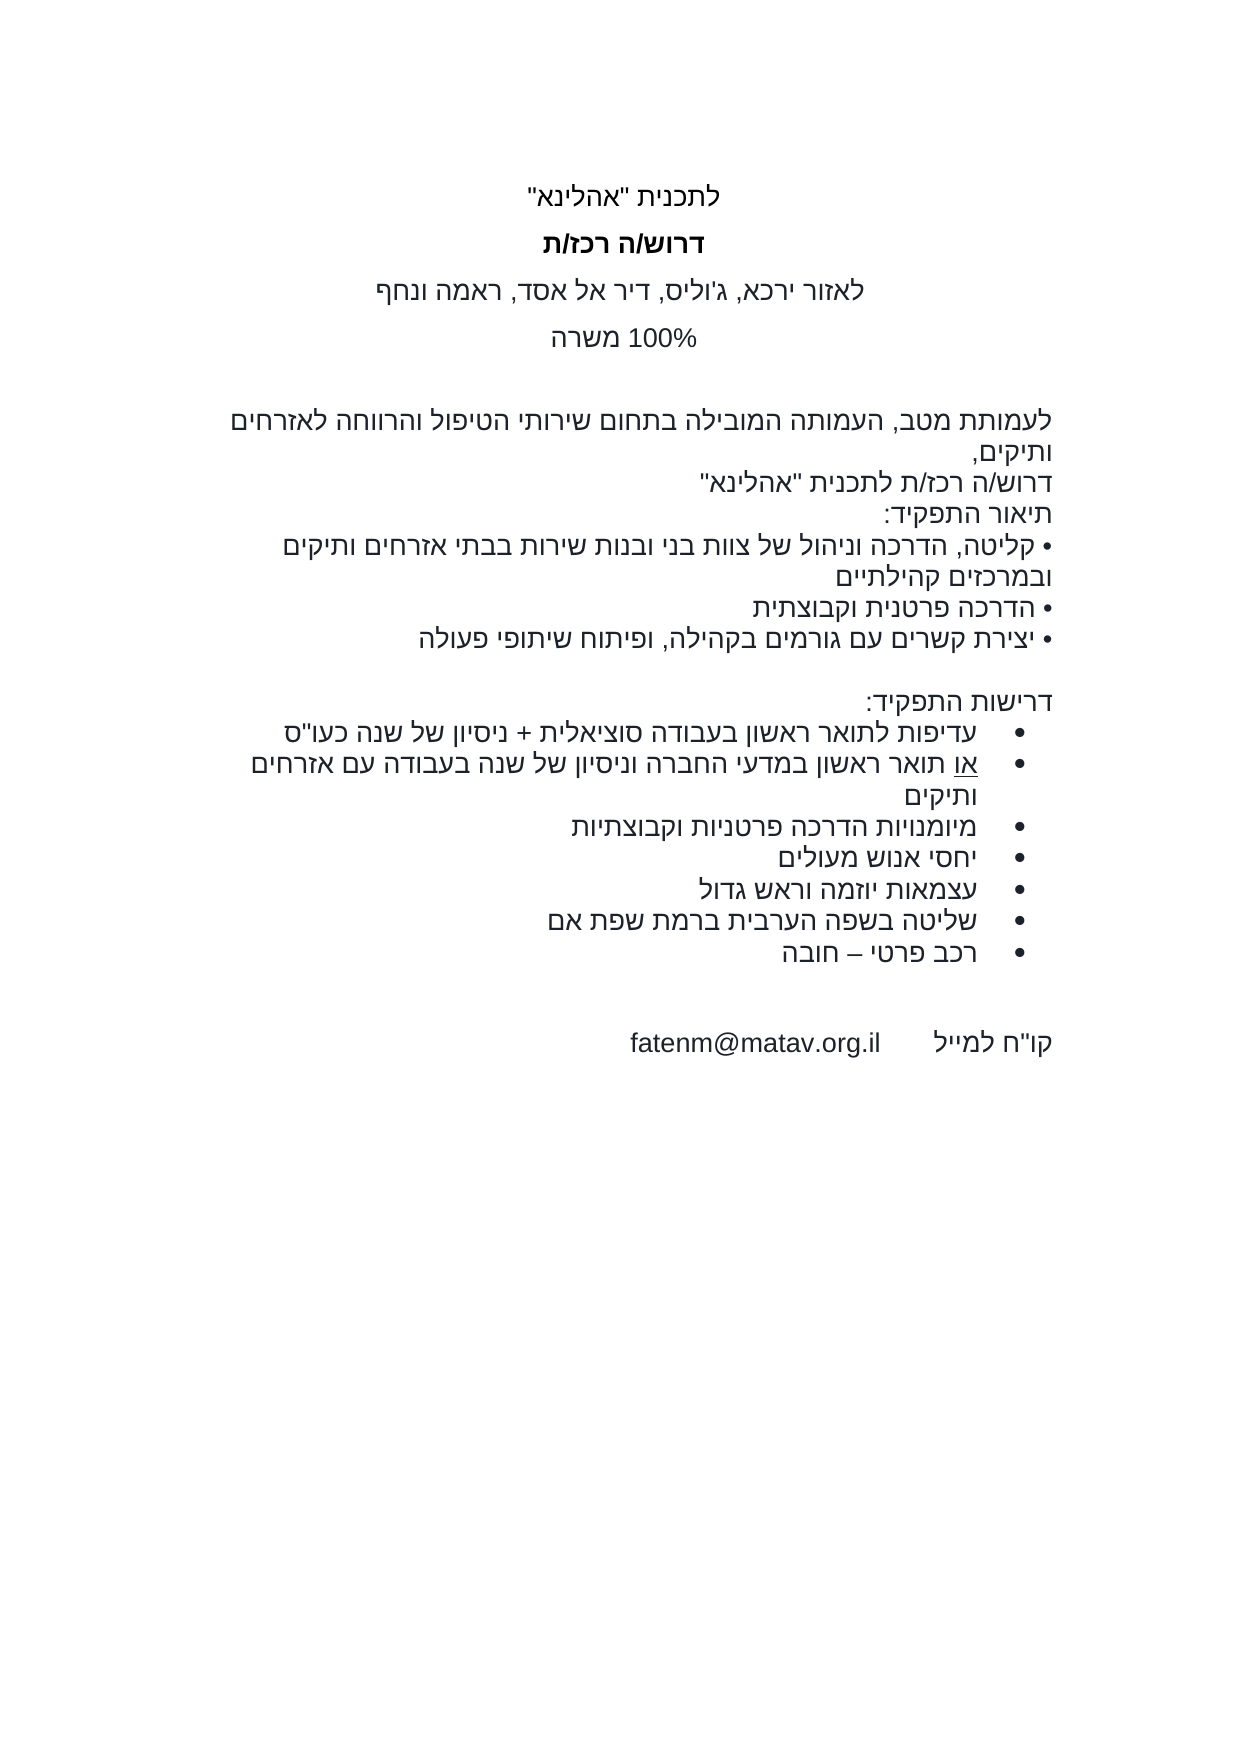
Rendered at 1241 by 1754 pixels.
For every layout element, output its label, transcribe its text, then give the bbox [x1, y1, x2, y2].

text • קליטה, הדרכה וניהול של צוות בני ובנות שירות בבתי אזרחים ותיקים ובמרכזים קהילתיים [187, 530, 1053, 592]
text תיאור התפקיד: [187, 498, 1053, 530]
text 100% משרה [187, 322, 1053, 353]
text לתכנית "אהלינא" [187, 181, 1053, 212]
list שליטה בשפה הערבית ברמת שפת אם [187, 905, 1015, 937]
text לעמותת מטב, העמותה המובילה בתחום שירותי הטיפול והרווחה לאזרחים ותיקים, [187, 405, 1053, 467]
text קו"ח למייל fatenm@matav.org.il [187, 1027, 1053, 1058]
text דרוש/ה רכז/ת לתכנית "אהלינא" [187, 467, 1053, 498]
text • הדרכה פרטנית וקבוצתית [187, 592, 1053, 623]
list יחסי אנוש מעולים [187, 842, 1015, 874]
list רכב פרטי – חובה [187, 937, 1015, 996]
text דרוש/ה רכז/ת [187, 228, 1053, 259]
text • יצירת קשרים עם גורמים בקהילה, ופיתוח שיתופי פעולה [187, 623, 1053, 655]
list או תואר ראשון במדעי החברה וניסיון של שנה בעבודה עם אזרחים ותיקים [187, 748, 1015, 811]
list עדיפות לתואר ראשון בעבודה סוציאלית + ניסיון של שנה כעו"ס [187, 717, 1015, 748]
list עצמאות יוזמה וראש גדול [187, 874, 1015, 905]
text לאזור ירכא, ג'וליס, דיר אל אסד, ראמה ונחף [187, 275, 1053, 306]
text דרישות התפקיד: [187, 686, 1053, 717]
list מיומנויות הדרכה פרטניות וקבוצתיות [187, 811, 1015, 842]
